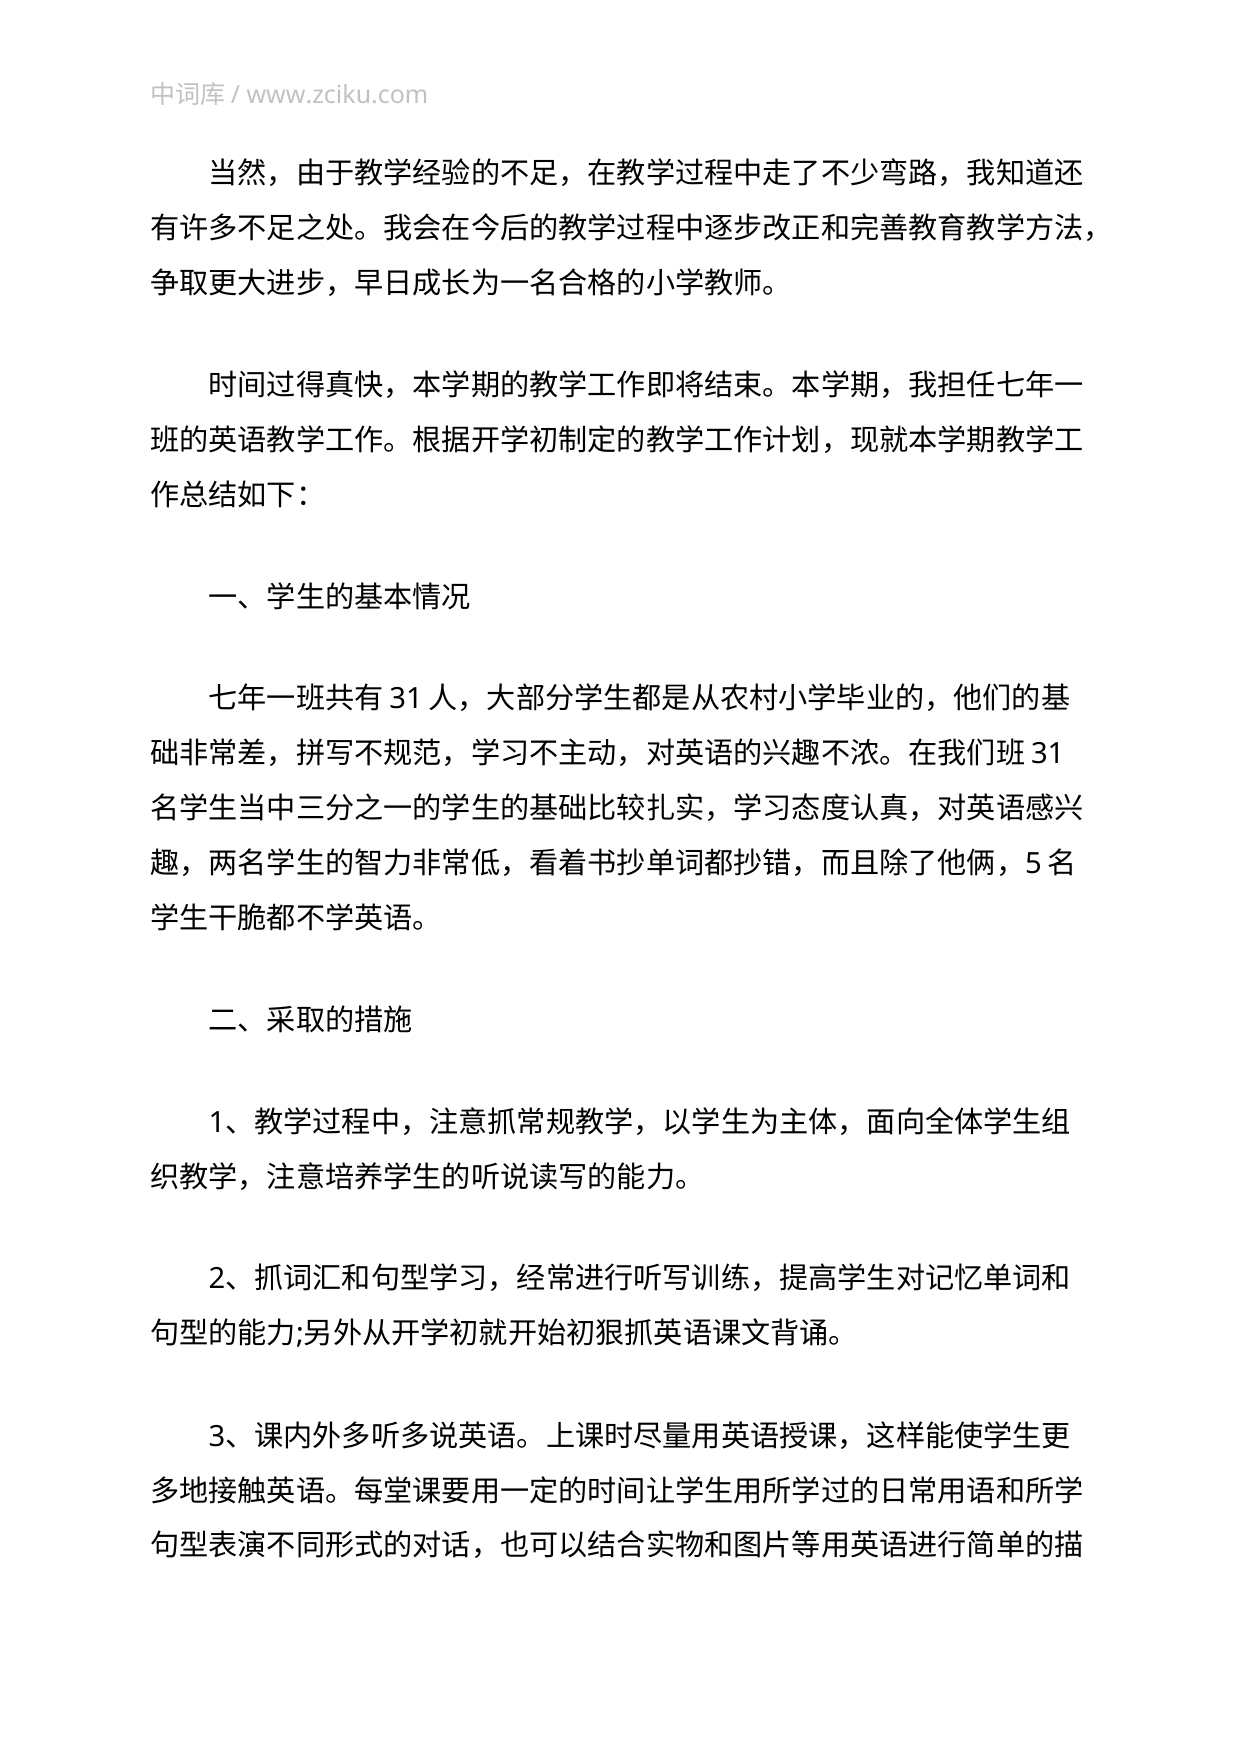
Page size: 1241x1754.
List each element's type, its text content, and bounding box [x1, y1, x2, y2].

text 七年一班共有31人，大部分学生都是从农村小学毕业的，他们的基础非常差，拼写不规范，学习不主动，对英语的兴趣不浓。在我们班31名学生当中三分之一的学生的基础比较扎实，学习态度认真，对英语感兴趣，两名学生的智力非常低，看着书抄单词都抄错，而且除了他俩，5名学生干脆都不学英语。 [150, 675, 1090, 937]
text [150, 1412, 1090, 1564]
text 2、抓词汇和句型学习，经常进行听写训练，提高学生对记忆单词和句型的能力;另外从开学初就开始初狠抓英语课文背诵。 [150, 1255, 1090, 1352]
text 一、学生的基本情况 [150, 573, 1090, 615]
text 1、教学过程中，注意抓常规教学，以学生为主体，面向全体学生组织教学，注意培养学生的听说读写的能力。 [150, 1098, 1090, 1196]
text 二、采取的措施 [150, 997, 1090, 1039]
text 当然，由于教学经验的不足，在教学过程中走了不少弯路，我知道还有许多不足之处。我会在今后的教学过程中逐步改正和完善教育教学方法，争取更大进步，早日成长为一名合格的小学教师。 [150, 150, 1090, 302]
text 时间过得真快，本学期的教学工作即将结束。本学期，我担任七年一班的英语教学工作。根据开学初制定的教学工作计划，现就本学期教学工作总结如下： [150, 362, 1090, 514]
